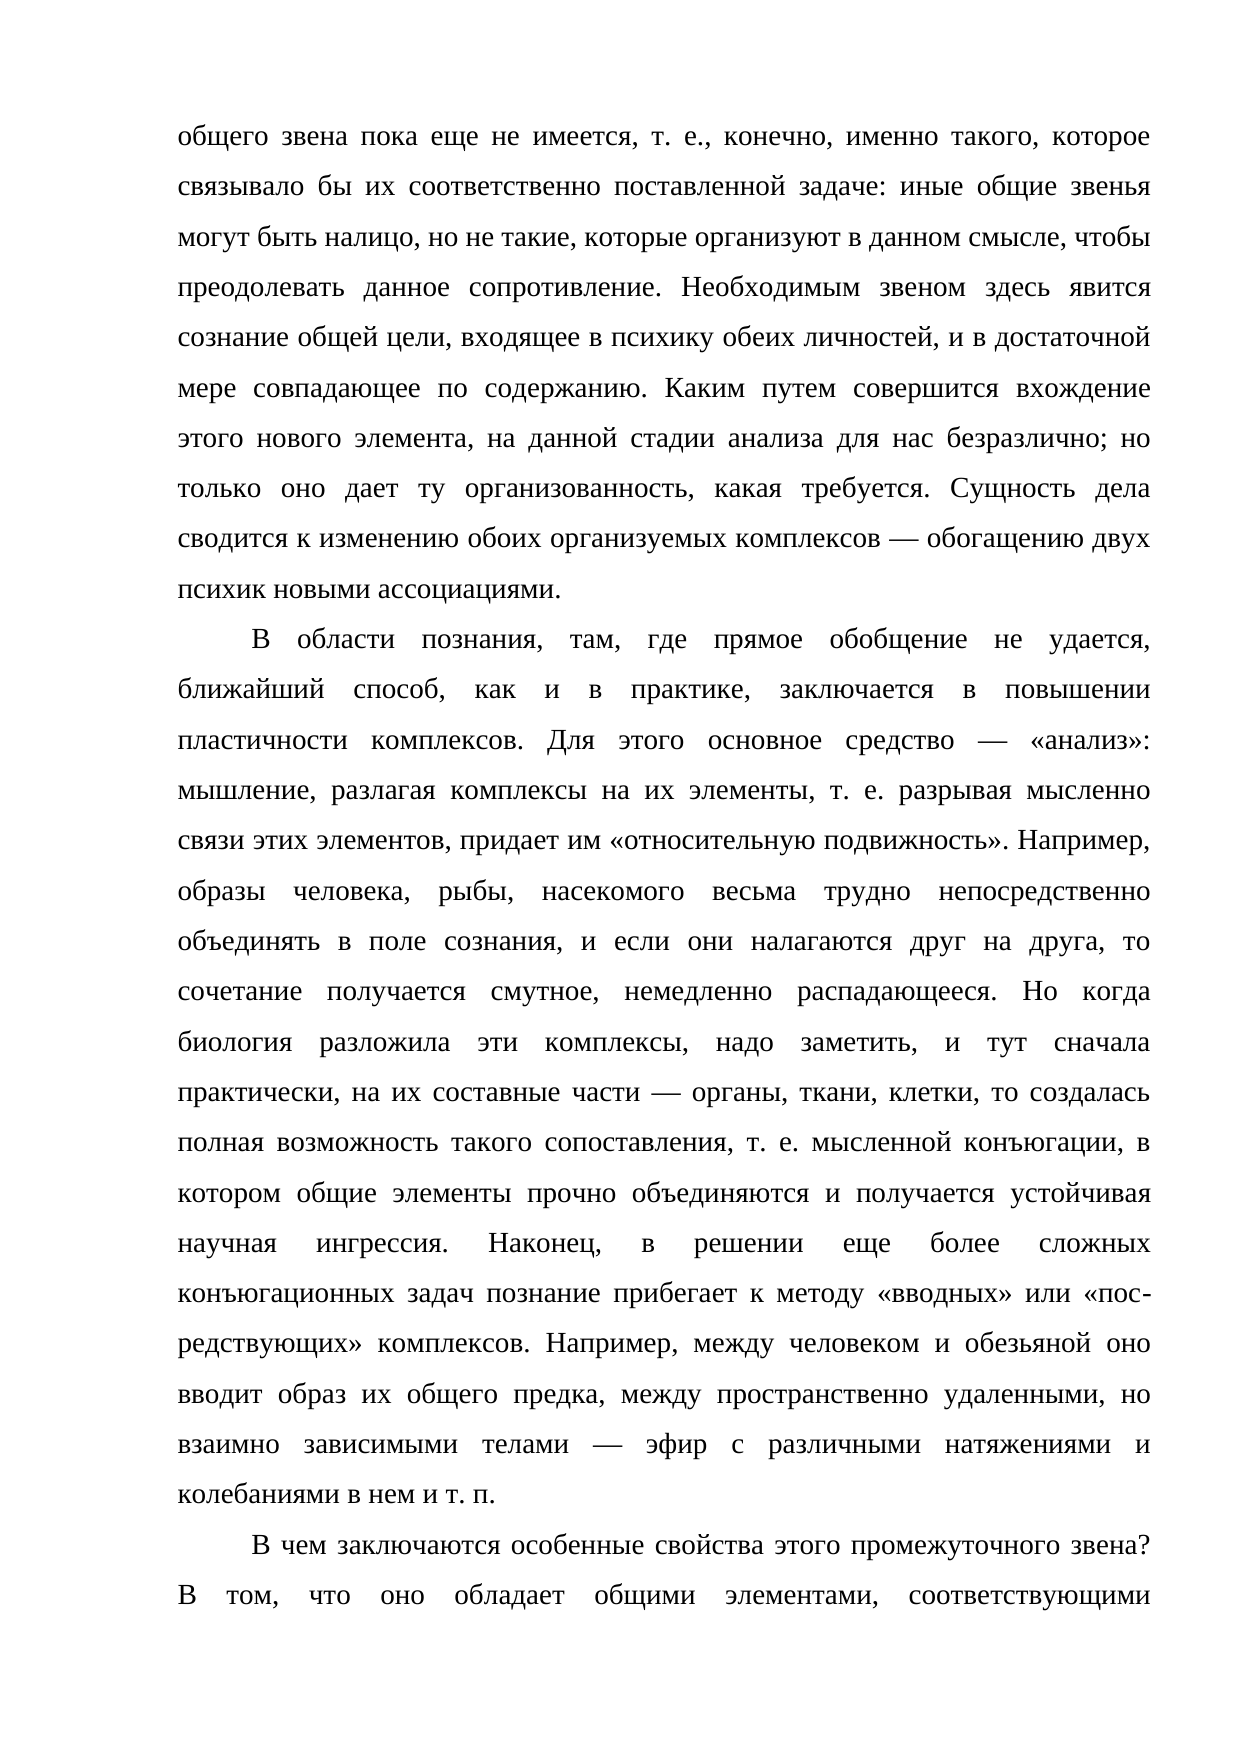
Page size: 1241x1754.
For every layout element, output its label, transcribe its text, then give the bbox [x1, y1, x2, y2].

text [177, 1527, 1152, 1611]
text В области познания, там, где прямое обобщение не удается, ближайший способ, как и в практике, заключается в повышении пластичности комплексов. Для этого основное средство — «анализ»: мышление, разлагая комплексы на их элементы, т. е. разрывая мысленно связи этих элементов, придает им «относительную подвижность». Например, образы человека, рыбы, насекомого весьма трудно непосредственно объединять в поле сознания, и если они налагаются друг на друга, то сочетание получается смутное, немедленно распадающееся. Но когда биология разложила эти комплексы, надо заметить, и тут сначала практически, на их составные части — органы, ткани, клетки, то создалась полная возможность такого сопоставления, т. е. мысленной конъюгации, в котором общие элементы прочно объединяются и получается устойчивая научная ингрессия. Наконец, в решении еще более сложных конъюгационных задач познание прибегает к методу «вводных» или «посредствующих» комплексов. Например, между человеком и обезьяной оно вводит образ их общего предка, между пространственно удаленными, но взаимно зависимыми телами — эфир с различными натяжениями и колебаниями в нем и т. п. [177, 621, 1152, 1510]
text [177, 118, 1152, 604]
